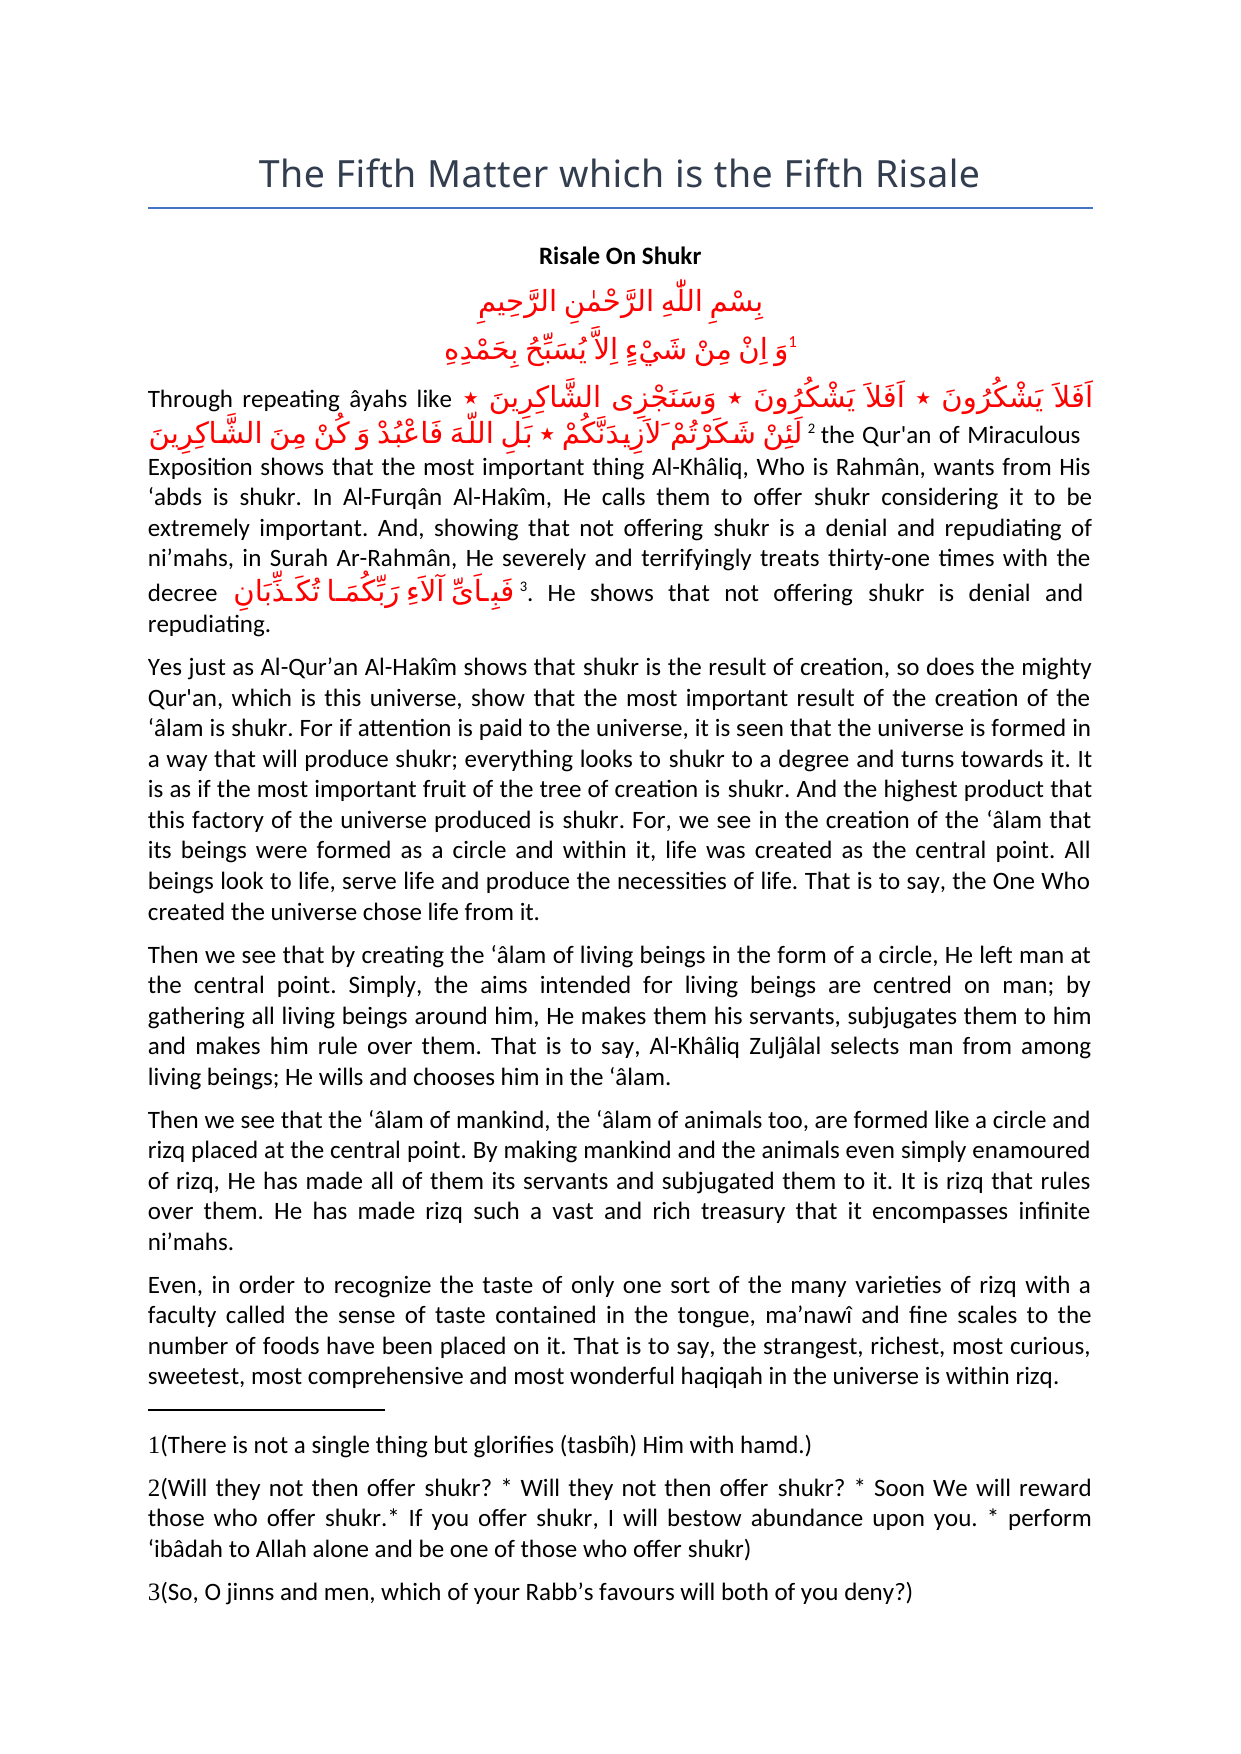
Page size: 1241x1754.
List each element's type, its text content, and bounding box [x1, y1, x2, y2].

text Even, in order to recognize the taste of only one sort of the many varieties of rizq with a faculty called the sense of taste contained in the tongue, ma’nawî and fine scales to the number of foods have been placed on it. That is to say, the strangest, richest, most curious, sweetest, most comprehensive and most wonderful haqiqah in the universe is within rizq. [148, 1269, 1093, 1391]
text Through repeating âyahs like اَفَلاَ يَشْكُرُونَ ٭ اَفَلاَ يَشْكُرُونَ ٭ وَسَنَجْزِى الشَّاكِرِينَ ٭ لَئِنْ شَكَرْتُمْ َلاَزِيدَنَّكُمْ ٭ بَلِ اللّهَ فَاعْبُدْ وَ كُنْ مِنَ الشَّاكِرِينَ the Qur'an of Miraculous Exposition shows that the most important thing Al-Khâliq, Who is Rahmân, wants from His ‘abds is shukr. In Al-Furqân Al-Hakîm, He calls them to offer shukr considering it to be extremely important. And, showing that not offering shukr is a denial and repudiating of ni’mahs, in Surah Ar-Rahmân, He severely and terrifyingly treats thirty-one times with the decree فَبِاَىِّ آلاَءِ رَبِّكُمَا تُكَذِّبَانِ . He shows that not offering shukr is denial and repudiating. [148, 379, 1093, 639]
text Then we see that by creating the ‘âlam of living beings in the form of a circle, He left man at the central point. Simply, the aims intended for living beings are centred on man; by gathering all living beings around him, He makes them his servants, subjugates them to him and makes him rule over them. That is to say, Al-Khâliq Zuljâlal selects man from among living beings; He wills and chooses him in the ‘âlam. [148, 939, 1093, 1091]
text Yes just as Al-Qur’an Al-Hakîm shows that shukr is the result of creation, so does the mighty Qur'an, which is this universe, show that the most important result of the creation of the ‘âlam is shukr. For if attention is paid to the universe, it is seen that the universe is formed in a way that will produce shukr; everything looks to shukr to a degree and turns towards it. It is as if the most important fruit of the tree of creation is shukr. And the highest product that this factory of the universe produced is shukr. For, we see in the creation of the ‘âlam that its beings were formed as a circle and within it, life was created as the central point. All beings look to life, serve life and produce the necessities of life. That is to say, the One Who created the universe chose life from it. [148, 652, 1093, 926]
text Risale On Shukr [148, 240, 1093, 271]
title The Fifth Matter which is the Fifth Risale [148, 148, 1093, 207]
text Then we see that the ‘âlam of mankind, the ‘âlam of animals too, are formed like a circle and rizq placed at the central point. By making mankind and the animals even simply enamoured of rizq, He has made all of them its servants and subjugated them to it. It is rizq that rules over them. He has made rizq such a vast and rich treasury that it encompasses infinite ni’mahs. [148, 1104, 1093, 1256]
text وَ اِنْ مِنْ شَيْءٍ اِلاَّ يُسَبِّحُ بِحَمْدِهِ [148, 331, 1093, 367]
text بِسْمِ اللّٰهِ الرَّحْمٰنِ الرَّحِيمِ [148, 283, 1093, 319]
